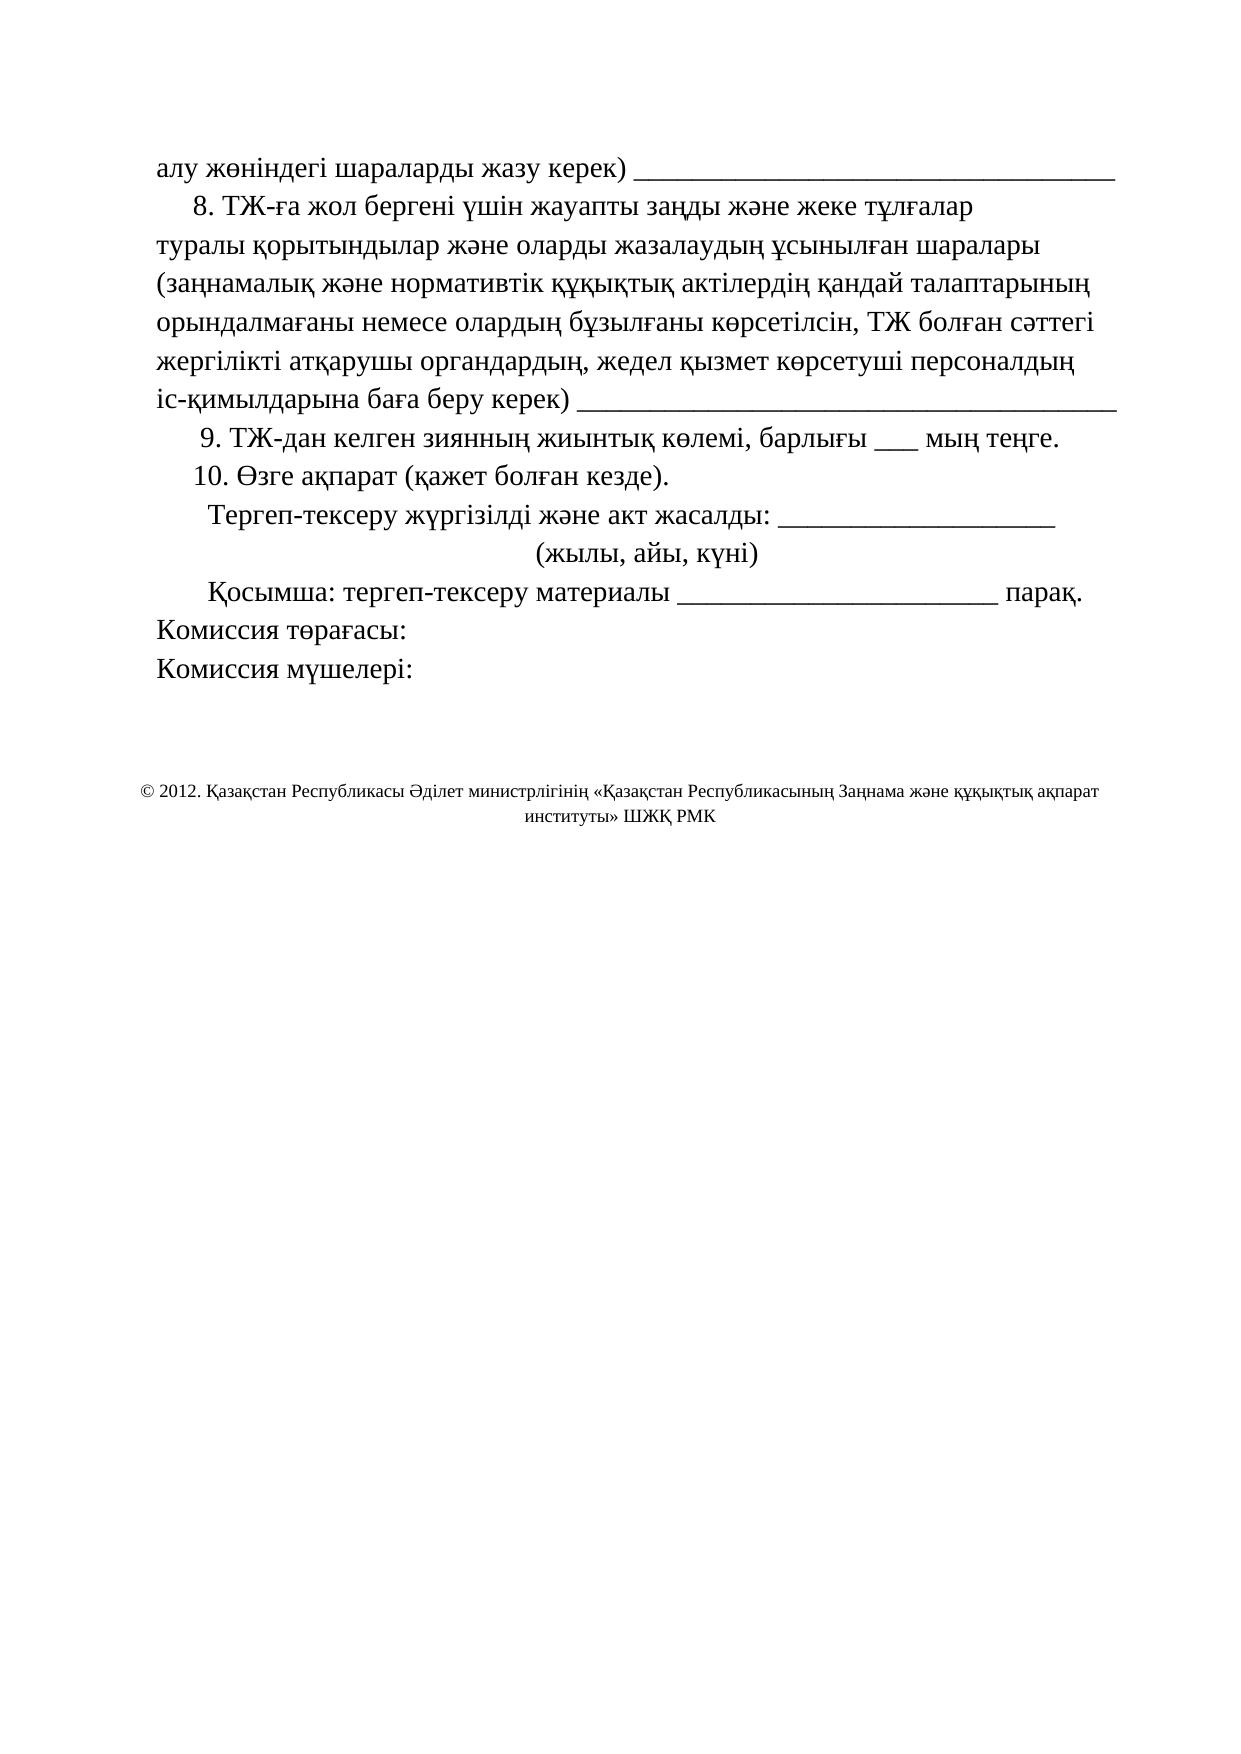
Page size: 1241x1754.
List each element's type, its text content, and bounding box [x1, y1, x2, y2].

text (жылы, айы, күнi) [112, 535, 1128, 569]
text Комиссия төрағасы: [112, 612, 1128, 646]
text (заңнамалық және нормативтiк құқықтық актілердiң қандай талаптарының [112, 266, 1128, 299]
text алу жөнiндегi шараларды жазу керек) _________________________________ [112, 150, 1128, 183]
text жергiлiктi атқарушы органдардың, жедел қызмет көрсетушi персоналдың [112, 343, 1128, 376]
text © 2012. Қазақстан Республикасы Әділет министрлігінің «Қазақстан Республикасының Заңнама және құқықтық ақпарат институты» ШЖҚ РМК [112, 780, 1128, 827]
text 10. Өзге ақпарат (қажет болған кезде). [112, 458, 1128, 492]
text туралы қорытындылар және оларды жазалаудың ұсынылған шаралары [112, 227, 1128, 261]
text орындалмағаны немесе олардың бұзылғаны көрсетілсін, ТЖ болған сәттегi [112, 304, 1128, 338]
text 9. ТЖ-дан келген зиянның жиынтық көлемi, барлығы ___ мың теңге. [112, 420, 1128, 453]
text 8. ТЖ-ға жол бергенi үшiн жауапты заңды және жеке тұлғалар [112, 188, 1128, 222]
text iс-қимылдарына баға беру керек) _____________________________________ [112, 381, 1128, 415]
text Комиссия мүшелерi: [112, 651, 1128, 684]
text Тергеп-тексеру жүргiзiлдi және акт жасалды: ___________________ [112, 497, 1128, 530]
text Қосымша: тергеп-тексеру материалы ______________________ парақ. [112, 574, 1128, 607]
